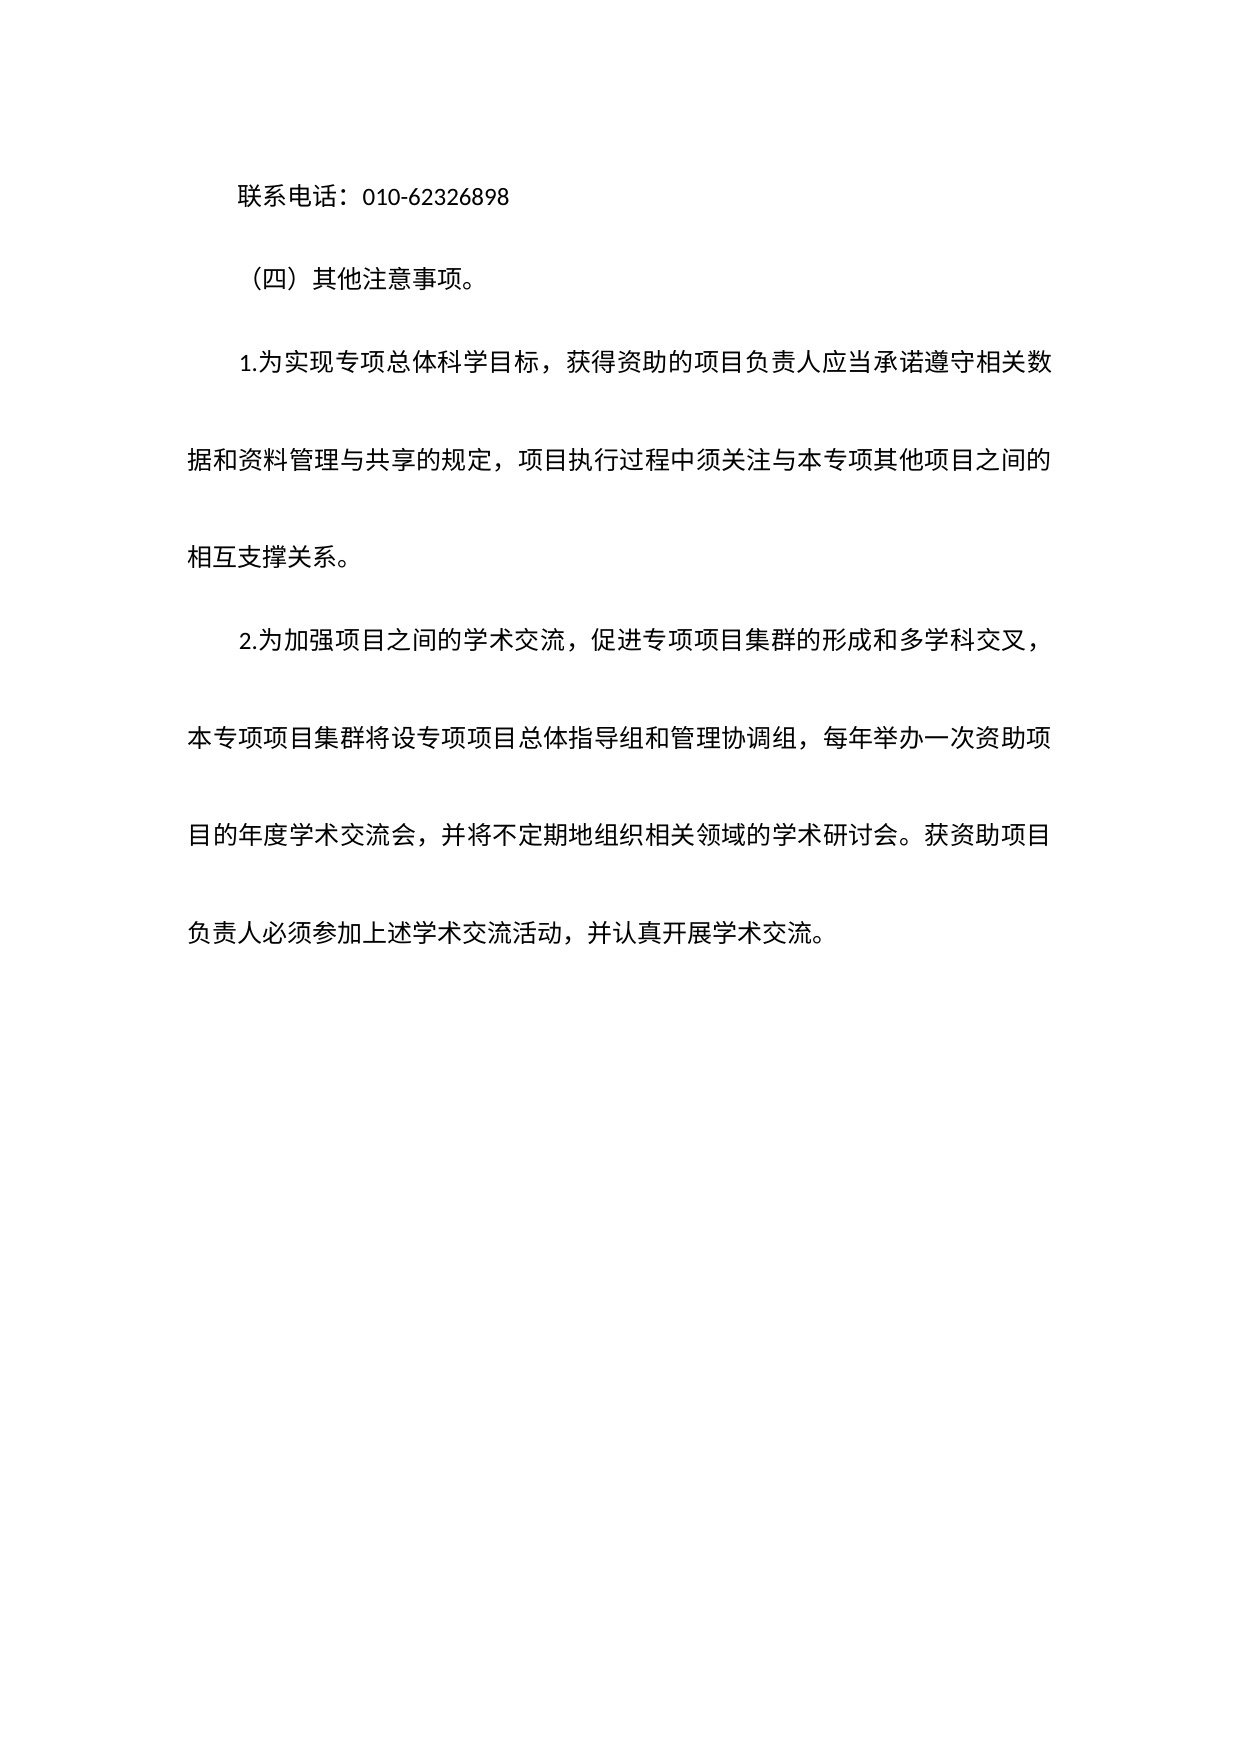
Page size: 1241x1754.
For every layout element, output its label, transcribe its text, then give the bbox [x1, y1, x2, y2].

text 2.为加强项目之间的学术交流，促进专项项目集群的形成和多学科交叉，本专项项目集群将设专项项目总体指导组和管理协调组，每年举办一次资助项目的年度学术交流会，并将不定期地组织相关领域的学术研讨会。获资助项目负责人必须参加上述学术交流活动，并认真开展学术交流。 [187, 606, 1053, 964]
text 联系电话：010-62326898 [187, 162, 1053, 227]
text （四）其他注意事项。 [187, 245, 1053, 310]
text 1.为实现专项总体科学目标，获得资助的项目负责人应当承诺遵守相关数据和资料管理与共享的规定，项目执行过程中须关注与本专项其他项目之间的相互支撑关系。 [187, 328, 1053, 588]
